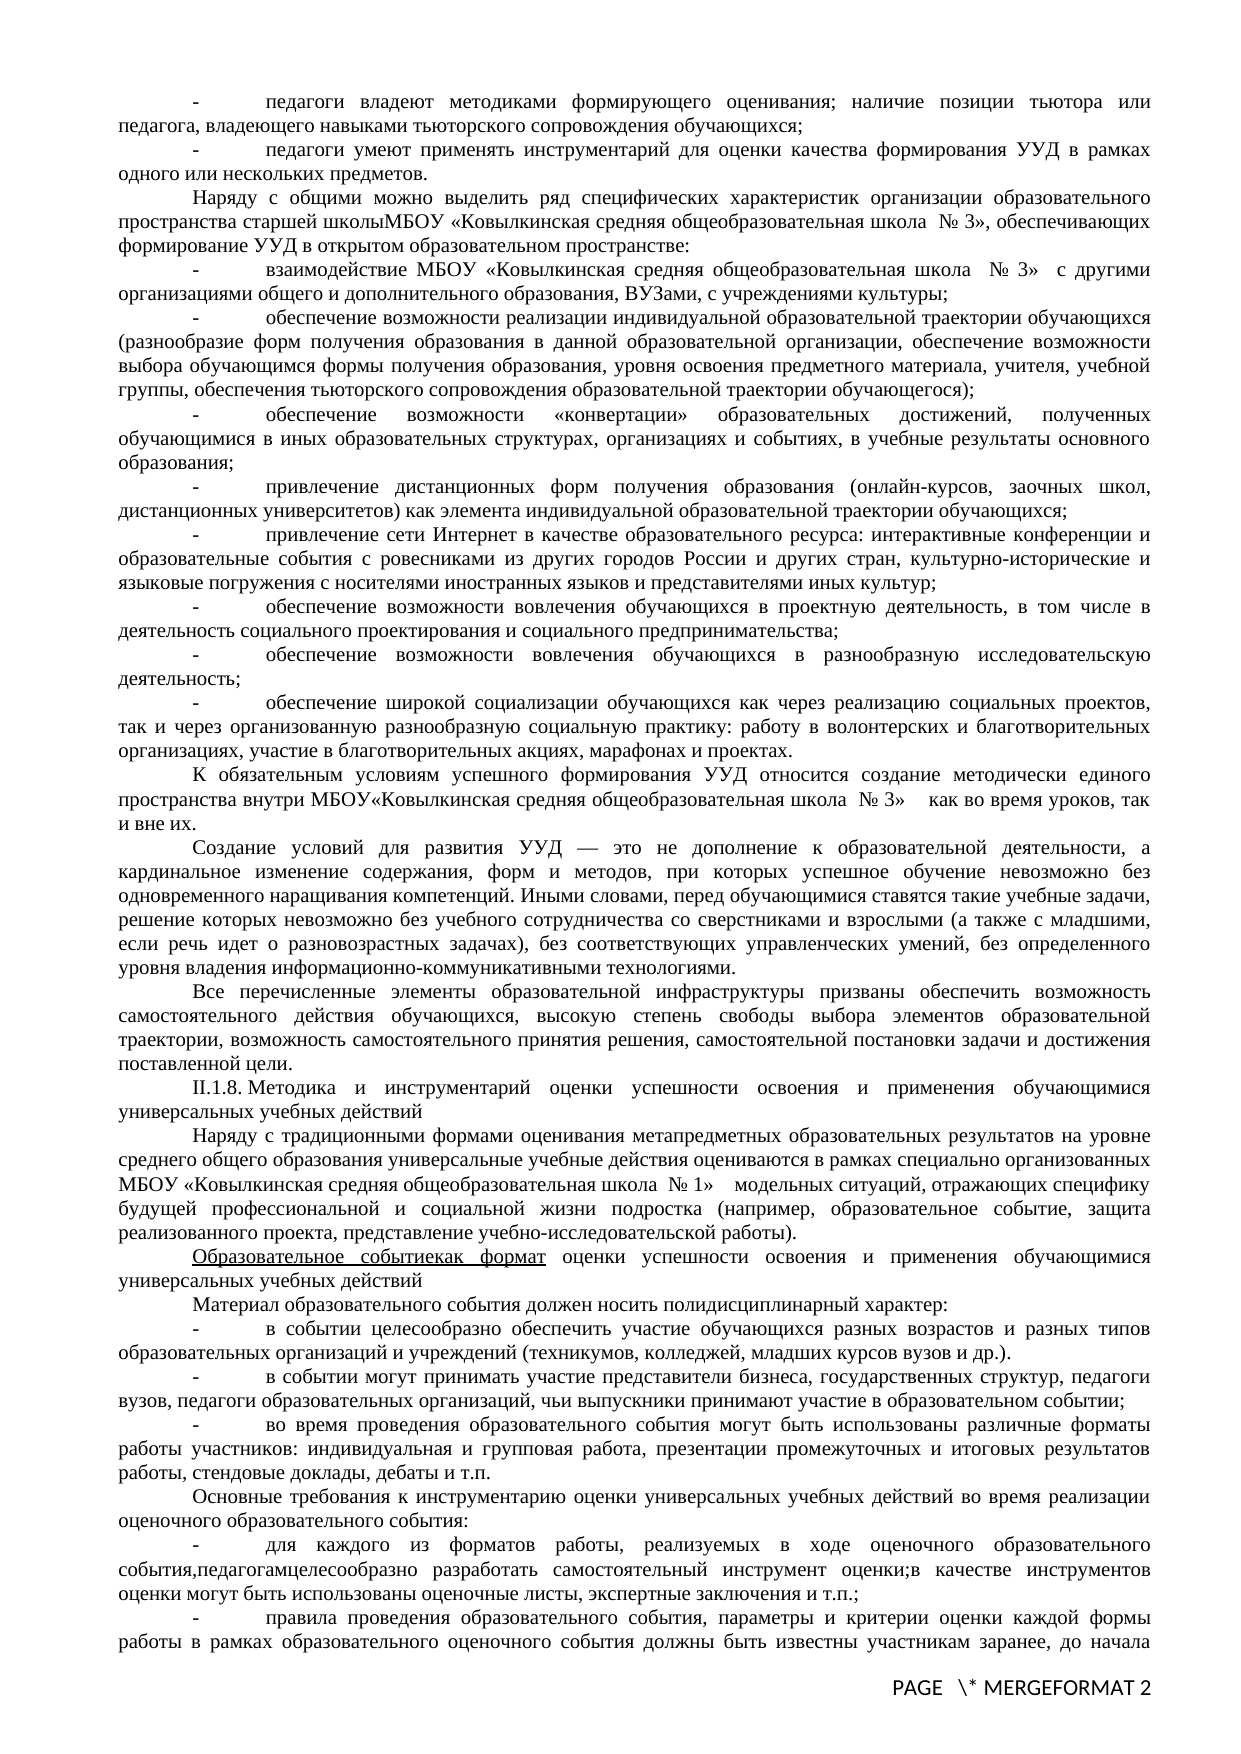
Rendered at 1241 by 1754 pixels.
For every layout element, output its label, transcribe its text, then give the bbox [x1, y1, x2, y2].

text К обязательным условиям успешного формирования УУД относится создание методически единого пространства внутри МБОУ«Ковылкинская средняя общеобразовательная школа № 3» как во время уроков, так и вне их. [118, 762, 1152, 834]
text Создание условий для развития УУД — это не дополнение к образовательной деятельности, а кардинальное изменение содержания, форм и методов, при которых успешное обучение невозможно без одновременного наращивания компетенций. Иными словами, перед обучающимися ставятся такие учебные задачи, решение которых невозможно без учебного сотрудничества со сверстниками и взрослыми (а также с младшими, если речь идет о разновозрастных задачах), без соответствующих управленческих умений, без определенного уровня владения информационно-коммуникативными технологиями. [118, 834, 1152, 979]
list обеспечение возможности вовлечения обучающихся в разнообразную исследовательскую деятельность; [118, 642, 1152, 690]
list в событии целесообразно обеспечить участие обучающихся разных возрастов и разных типов образовательных организаций и учреждений (техникумов, колледжей, младших курсов вузов и др.). [118, 1316, 1152, 1364]
list в событии могут принимать участие представители бизнеса, государственных структур, педагоги вузов, педагоги образовательных организаций, чьи выпускники принимают участие в образовательном событии; [118, 1364, 1152, 1412]
list привлечение дистанционных форм получения образования (онлайн-курсов, заочных школ, дистанционных университетов) как элемента индивидуальной образовательной траектории обучающихся; [118, 474, 1152, 522]
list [118, 1604, 1152, 1653]
list для каждого из форматов работы, реализуемых в ходе оценочного образовательного события,педагогамцелесообразно разработать самостоятельный инструмент оценки;в качестве инструментов оценки могут быть использованы оценочные листы, экспертные заключения и т.п.; [118, 1532, 1152, 1604]
list взаимодействие МБОУ «Ковылкинская средняя общеобразовательная школа № 3» с другими организациями общего и дополнительного образования, ВУЗами, с учреждениями культуры; [118, 257, 1152, 305]
list обеспечение возможности реализации индивидуальной образовательной траектории обучающихся (разнообразие форм получения образования в данной образовательной организации, обеспечение возможности выбора обучающимся формы получения образования, уровня освоения предметного материала, учителя, учебной группы, обеспечения тьюторского сопровождения образовательной траектории обучающегося); [118, 305, 1152, 401]
list обеспечение возможности «конвертации» образовательных достижений, полученных обучающимися в иных образовательных структурах, организациях и событиях, в учебные результаты основного образования; [118, 401, 1152, 474]
text II.1.8. Методика и инструментарий оценки успешности освоения и применения обучающимися универсальных учебных действий [118, 1075, 1152, 1123]
list во время проведения образовательного события могут быть использованы различные форматы работы участников: индивидуальная и групповая работа, презентации промежуточных и итоговых результатов работы, стендовые доклады, дебаты и т.п. [118, 1412, 1152, 1484]
list обеспечение широкой социализации обучающихся как через реализацию социальных проектов, так и через организованную разнообразную социальную практику: работу в волонтерских и благотворительных организациях, участие в благотворительных акциях, марафонах и проектах. [118, 690, 1152, 762]
text Наряду с общими можно выделить ряд специфических характеристик организации образовательного пространства старшей школыМБОУ «Ковылкинская средняя общеобразовательная школа № 3», обеспечивающих формирование УУД в открытом образовательном пространстве: [118, 185, 1152, 257]
text Наряду с традиционными формами оценивания метапредметных образовательных результатов на уровне среднего общего образования универсальные учебные действия оцениваются в рамках специально организованных МБОУ «Ковылкинская средняя общеобразовательная школа № 1» модельных ситуаций, отражающих специфику будущей профессиональной и социальной жизни подростка (например, образовательное событие, защита реализованного проекта, представление учебно-исследовательской работы). [118, 1123, 1152, 1244]
text Материал образовательного события должен носить полидисциплинарный характер: [118, 1292, 1152, 1316]
list обеспечение возможности вовлечения обучающихся в проектную деятельность, в том числе в деятельность социального проектирования и социального предпринимательства; [118, 594, 1152, 642]
text Основные требования к инструментарию оценки универсальных учебных действий во время реализации оценочного образовательного события: [118, 1484, 1152, 1532]
list педагоги умеют применять инструментарий для оценки качества формирования УУД в рамках одного или нескольких предметов. [118, 137, 1152, 185]
text Все перечисленные элементы образовательной инфраструктуры призваны обеспечить возможность самостоятельного действия обучающихся, высокую степень свободы выбора элементов образовательной траектории, возможность самостоятельного принятия решения, самостоятельной постановки задачи и достижения поставленной цели. [118, 979, 1152, 1075]
list привлечение сети Интернет в качестве образовательного ресурса: интерактивные конференции и образовательные события с ровесниками из других городов России и других стран, культурно-исторические и языковые погружения с носителями иностранных языков и представителями иных культур; [118, 522, 1152, 594]
list педагоги владеют методиками формирующего оценивания; наличие позиции тьютора или педагога, владеющего навыками тьюторского сопровождения обучающихся; [118, 89, 1152, 137]
text Образовательное событиекак формат оценки успешности освоения и применения обучающимися универсальных учебных действий [118, 1244, 1152, 1292]
